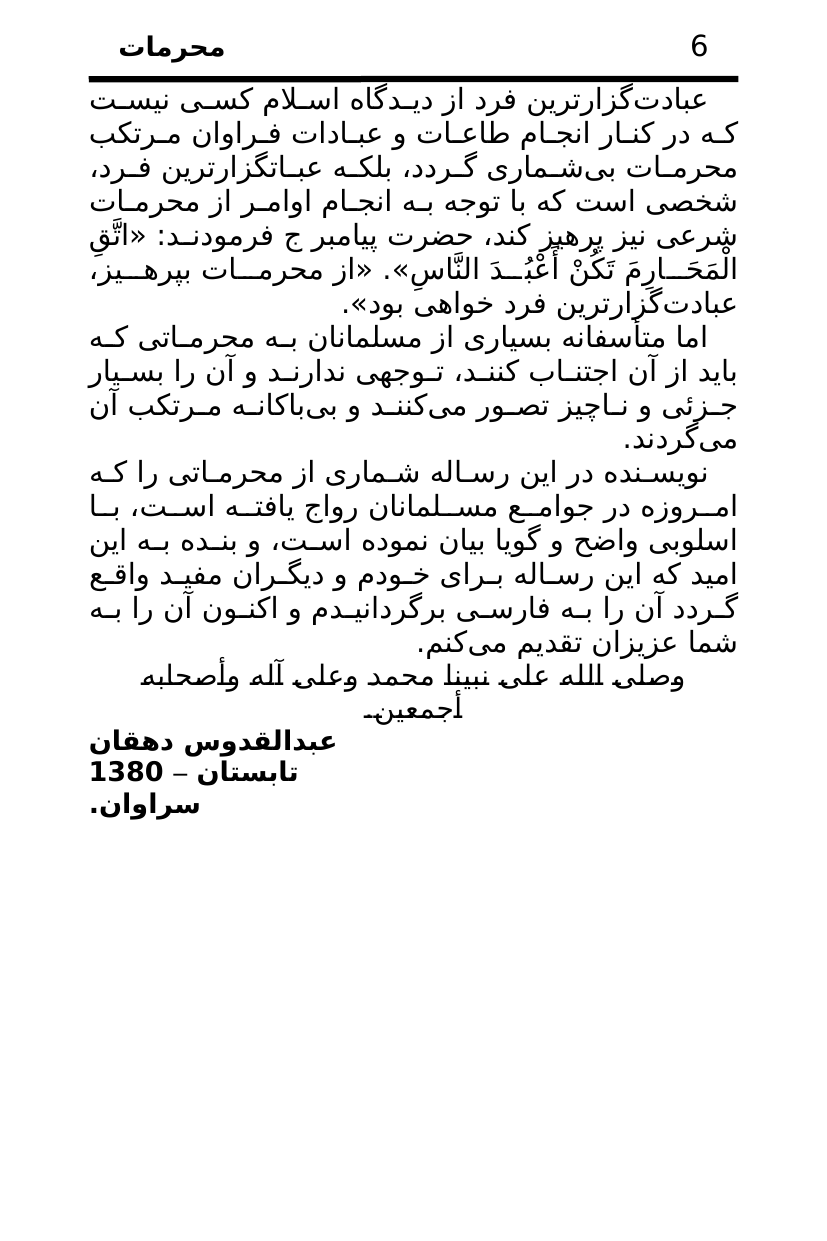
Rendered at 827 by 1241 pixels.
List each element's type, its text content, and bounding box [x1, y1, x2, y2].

text وصلى الله على نبينا محمد وعلى آله وأصحابه أجمعين. [89, 659, 738, 725]
text نویسنده در این رساله شماری از محرماتی را که امروزه در جوامع مسلمانان رواج یافته است، با اسلوبی واضح و گویا بیان نموده است، و بنده به این امید که این رساله برای خودم و دیگران مفید واقع گردد آن را به فارسی برگردانیدم و اکنون آن را به شما عزیزان تقدیم می‌کنم. [89, 456, 738, 659]
text عبادت‌گزارترین فرد از دیدگاه اسلام کسی نیست که در کنار انجام طاعات و عبادات فراوان مرتکب محرمات بی‌شماری گردد، بلکه عباتگزارترین فرد، شخصی است که با توجه به انجام اوامر از محرمات شرعی نیز پرهیز کند، حضرت پیامبر ج فرمودند: «اتَّقِ الْمَحَارِمَ تَكُنْ أَعْبُدَ النَّاسِ». «از محرمات بپرهیز، عبادت‌گزارترین فرد خواهی بود». [89, 82, 738, 320]
text عبدالقدوس دهقان [89, 725, 738, 757]
text اما متأسفانه بسیاری از مسلمانان به محرماتی که باید از آن اجتناب کنند، توجهی ندارند و آن را بسیار جزئی و ناچیز تصور می‌کنند و بی‌باکانه مرتکب آن می‌گردند. [89, 320, 738, 456]
text سراوان. [89, 788, 738, 820]
text تابستان – 1380 [89, 757, 738, 788]
